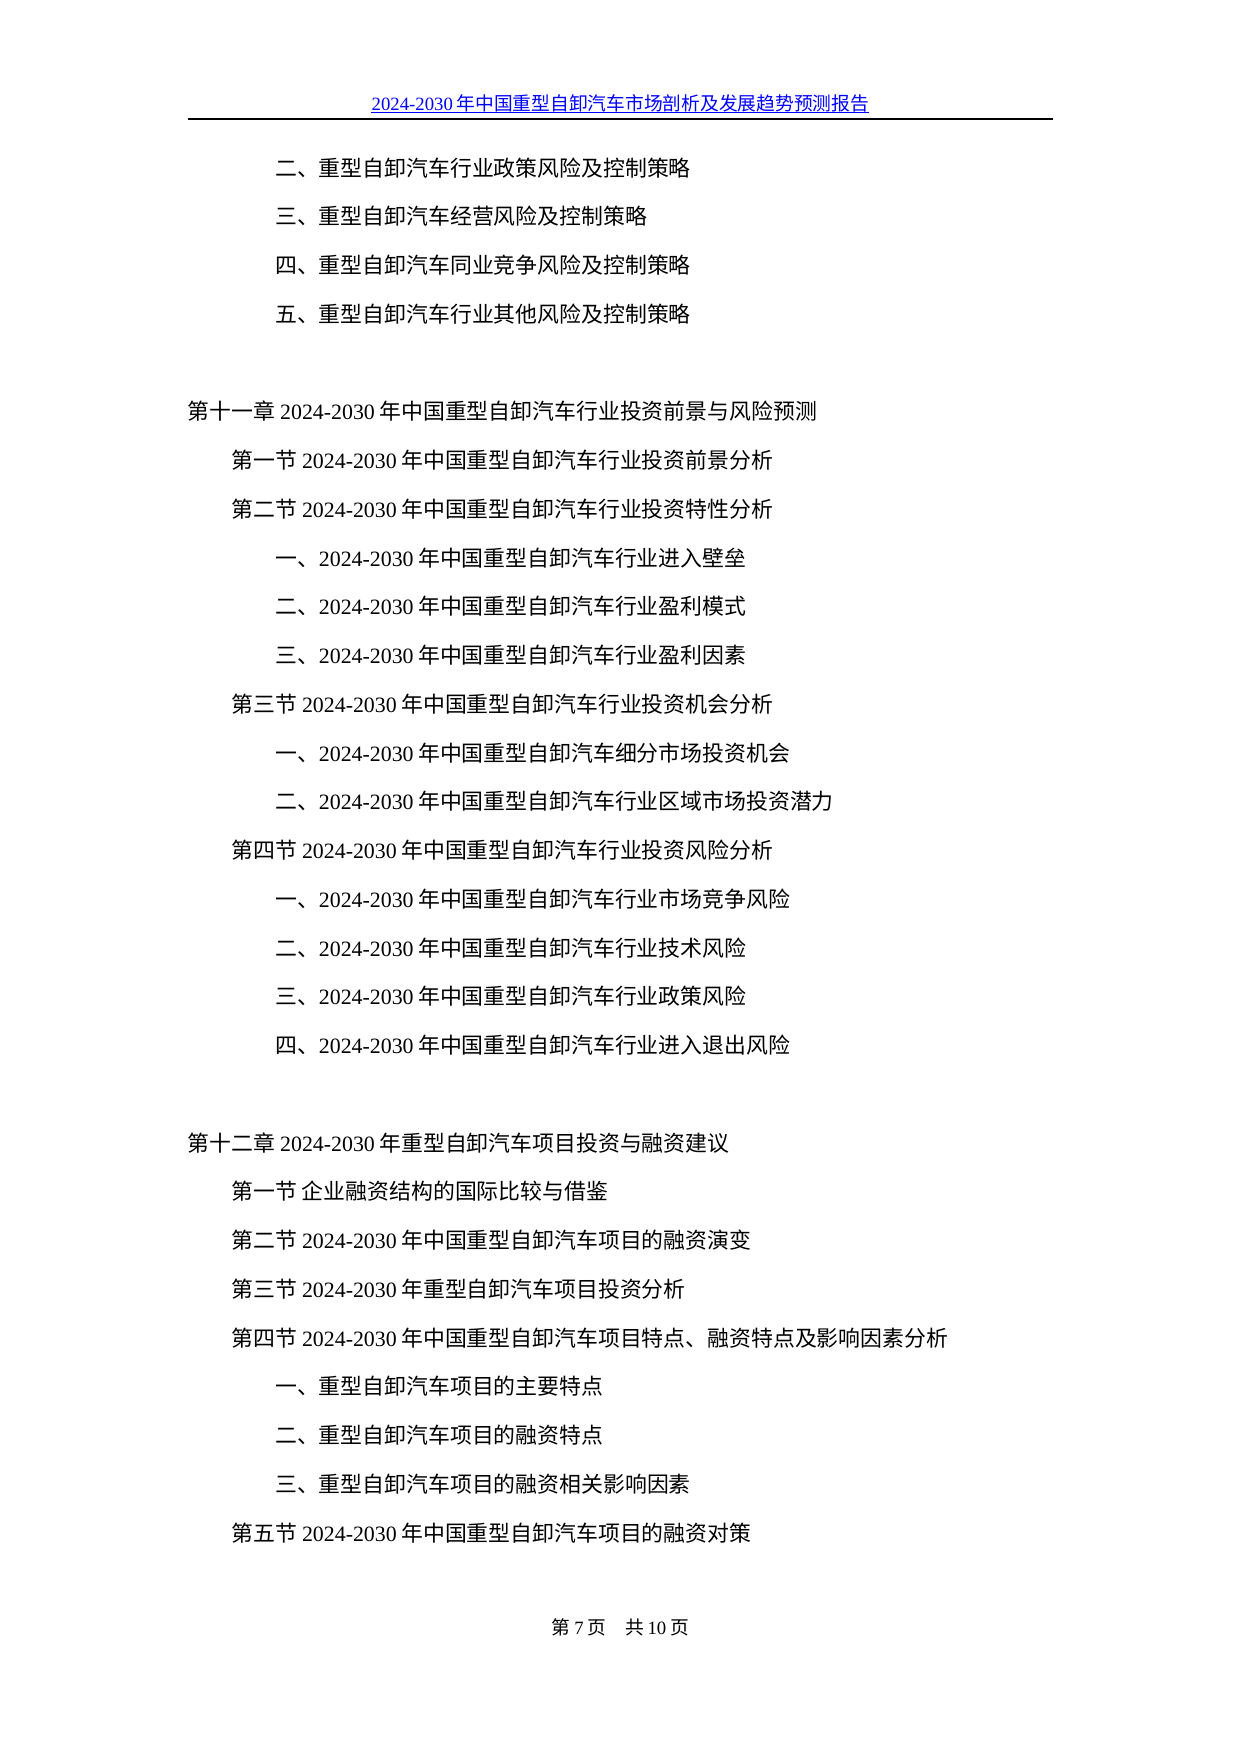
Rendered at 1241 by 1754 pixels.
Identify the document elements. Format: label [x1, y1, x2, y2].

text [187, 150, 1053, 1548]
